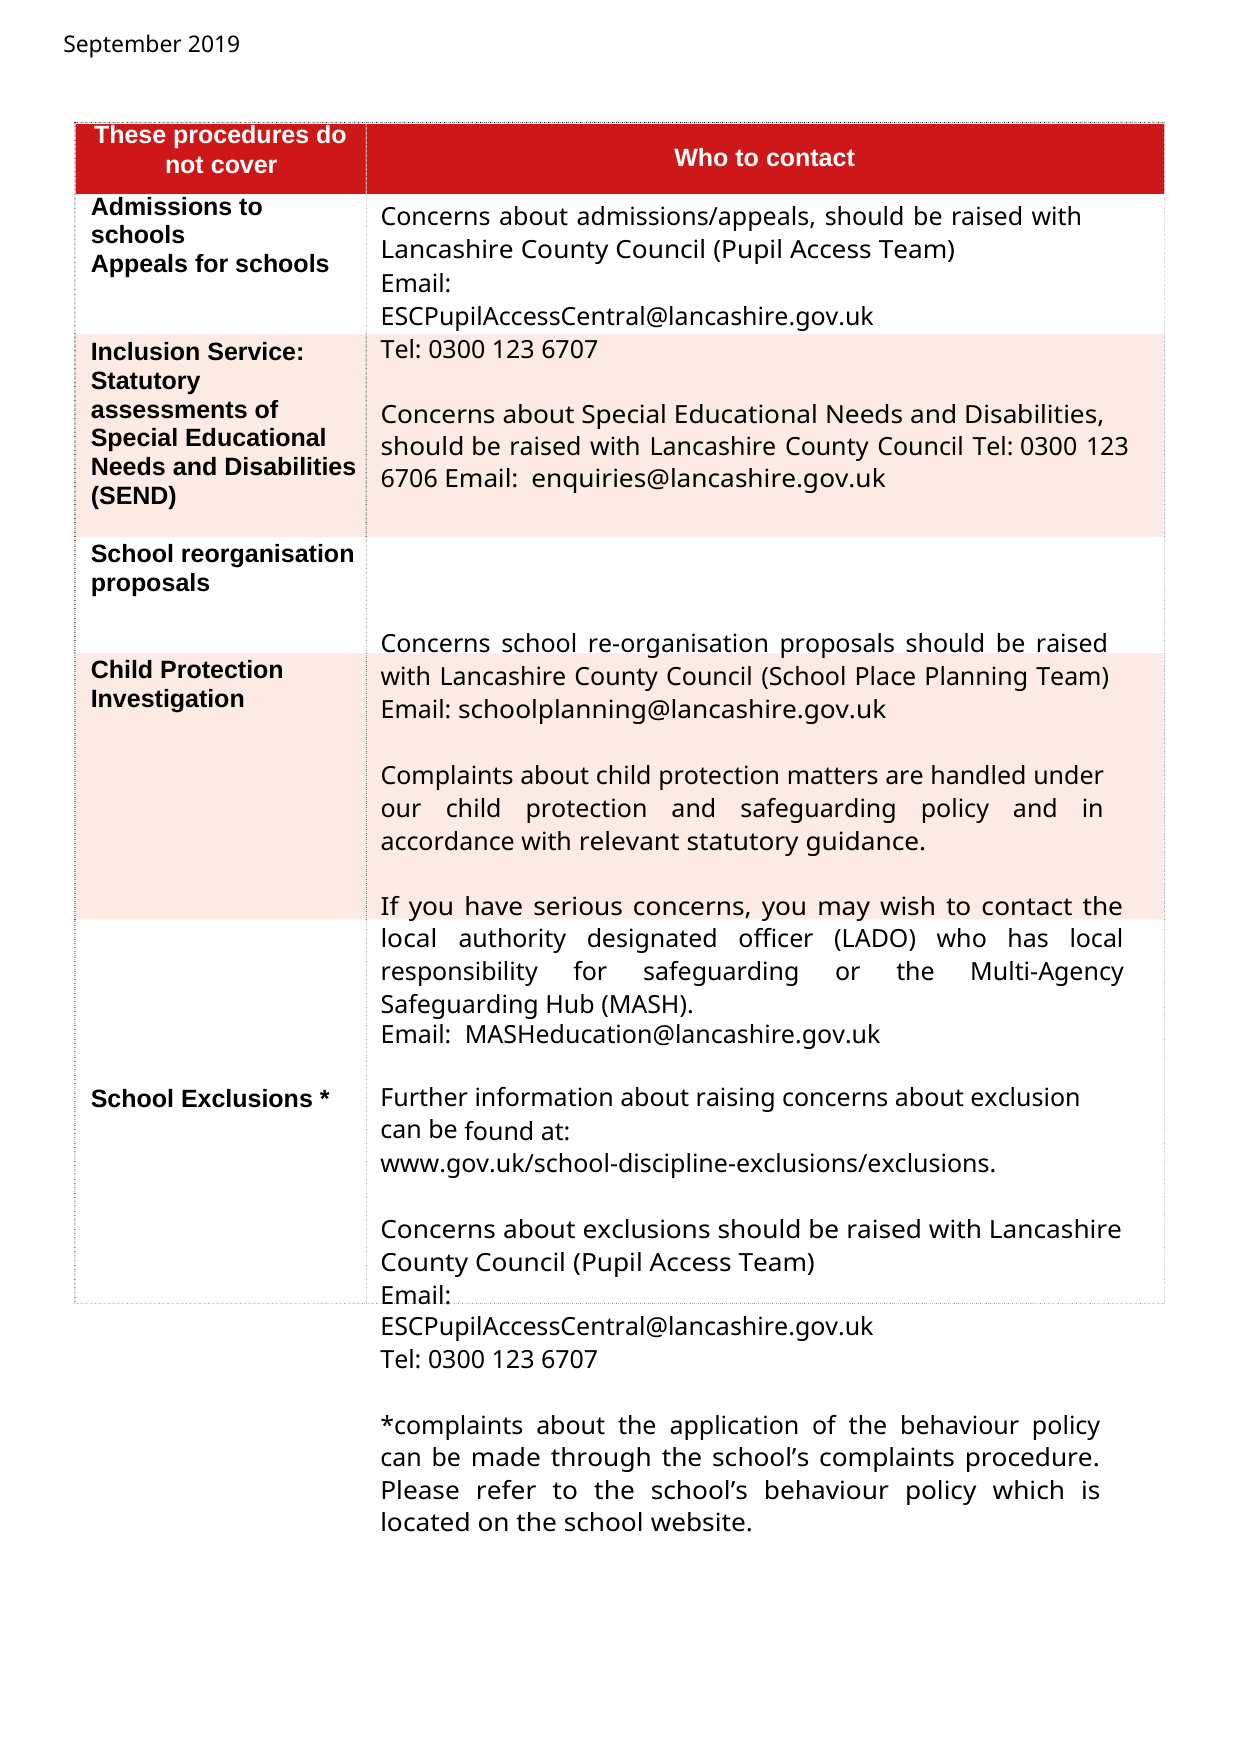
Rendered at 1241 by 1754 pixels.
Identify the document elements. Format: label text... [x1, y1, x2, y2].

text Email: ESCPupilAccessCentral@lancashire.gov.uk Tel: 0300 123 6707 [380, 265, 922, 366]
picture [73, 122, 1165, 1304]
text Concerns school re-organisation proposals should be raised with Lancashire County Council (School Place Planning Team) Email: schoolplanning@lancashire.gov.uk [380, 626, 1109, 726]
text Inclusion Service: Statutory assessments of Special Educational Needs and Disabilities (SEND) [91, 337, 356, 509]
text Complaints about child protection matters are handled under our child protection and safeguarding policy and in accordance with relevant statutory guidance. [380, 757, 1105, 858]
text Appeals for schools [91, 249, 356, 278]
text Email: ESCPupilAccessCentral@lancashire.gov.uk Tel: 0300 123 6707 [380, 1278, 921, 1375]
text Email: MASHeducation@lancashire.gov.uk [380, 1021, 1215, 1049]
text September 2019 [63, 28, 1215, 59]
text Admissions to schools [91, 192, 265, 249]
text If you have serious concerns, you may wish to contact the local authority designated officer (LADO) who has local responsibility for safeguarding or the Multi-Agency Safeguarding Hub (MASH). [380, 890, 1124, 1021]
text *complaints about the application of the behaviour policy can be made through the school’s complaints procedure. Please refer to the school’s behaviour policy which is located on the school website. [380, 1408, 1101, 1539]
text Who to contact [672, 143, 857, 172]
text Concerns about Special Educational Needs and Disabilities, should be raised with Lancashire County Council Tel: 0300 123 6706 Email: enquiries@lancashire.gov.uk [380, 397, 1144, 495]
text Concerns about exclusions should be raised with Lancashire County Council (Pupil Access Team) [380, 1212, 1140, 1278]
text These procedures do not cover [94, 120, 349, 178]
text School reorganisation proposals [91, 539, 357, 597]
text School Exclusions * Further information about raising concerns about exclusion can be found at: www.gov.uk/school-discipline-exclusions/exclusions. [91, 1082, 1113, 1179]
text Child Protection Investigation [91, 655, 286, 713]
text Concerns about admissions/appeals, should be raised with Lancashire County Council (Pupil Access Team) [380, 199, 1144, 265]
